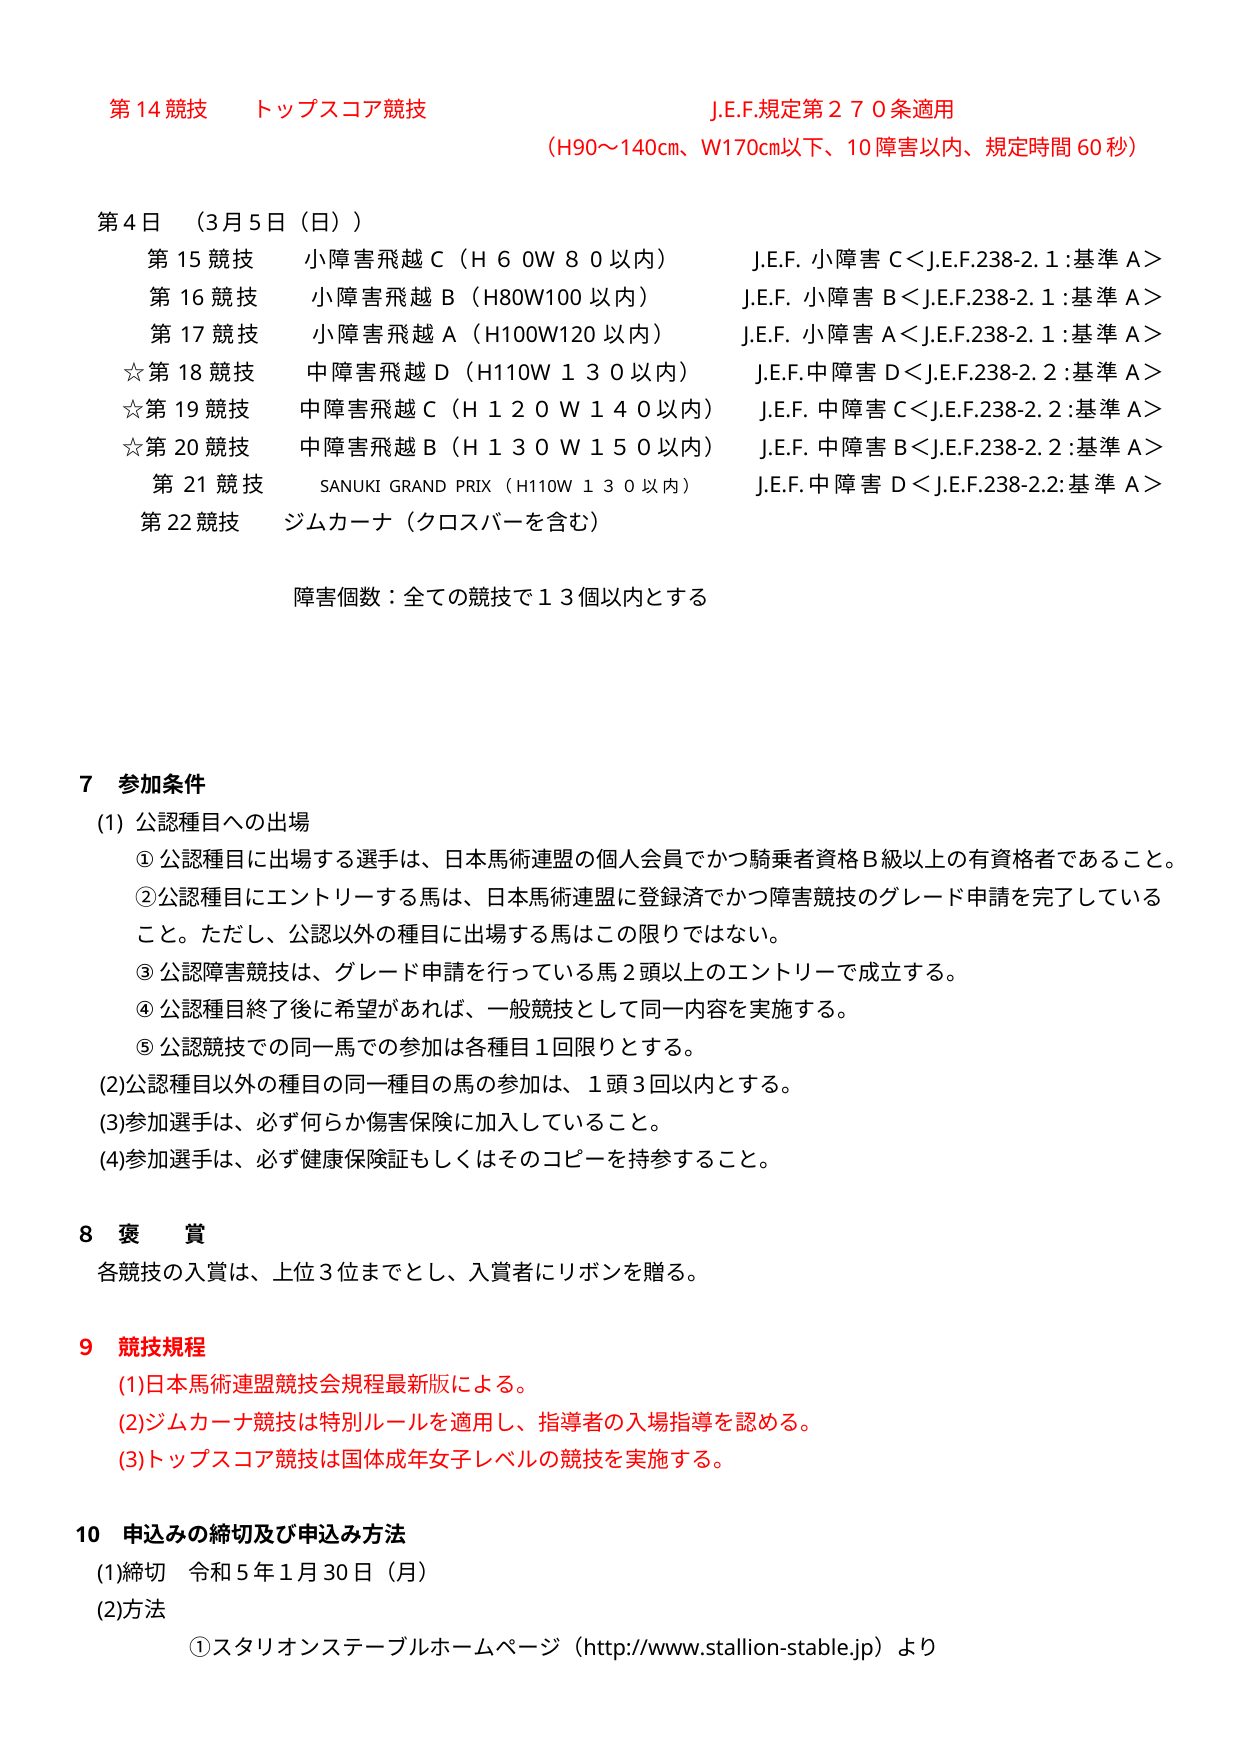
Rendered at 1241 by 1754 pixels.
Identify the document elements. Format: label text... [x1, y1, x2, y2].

text (2)ジムカーナ競技は特別ルールを適用し、指導者の入場指導を認める。 [75, 1402, 1165, 1439]
text (3)参加選手は、必ず何らか傷害保険に加入していること。 [99, 1102, 1165, 1139]
text ④公認種目終了後に希望があれば、一般競技として同一内容を実施する。 [135, 989, 1165, 1027]
text ①スタリオンステーブルホームページ（http://www.stallion-stable.jp）より [75, 1627, 1165, 1664]
text (1)日本馬術連盟競技会規程最新版による。 [75, 1364, 1165, 1402]
text 障害個数：全ての競技で１３個以内とする [75, 577, 1165, 614]
text (2)方法 [75, 1589, 1165, 1627]
text 各競技の入賞は、上位３位までとし、入賞者にリボンを贈る。 [75, 1252, 1165, 1289]
text 第15競技 小障害飛越C（H６0W８0以内） J.E.F. 小障害C＜J.E.F.238-2.１:基準A＞ [75, 239, 1165, 277]
list 公認種目への出場 [97, 802, 1165, 839]
text 第21競技 SANUKI GRAND PRIX（H110W１３０以内） J.E.F.中障害D＜J.E.F.238-2.2:基準A＞ [75, 464, 1165, 502]
text 10 申込みの締切及び申込み方法 [75, 1514, 1165, 1552]
text ７ 参加条件 [75, 764, 1165, 802]
text (4)参加選手は、必ず健康保険証もしくはそのコピーを持参すること。 [99, 1139, 1165, 1177]
text （H90～140㎝、W170㎝以下、10障害以内、規定時間60秒） [75, 127, 1165, 164]
text 第16競技 小障害飛越B（H80W100以内） J.E.F. 小障害B＜J.E.F.238-2.１:基準A＞ [75, 277, 1165, 314]
text ⑤公認競技での同一馬での参加は各種目１回限りとする。 [135, 1027, 1165, 1064]
text ８ 褒 賞 [75, 1214, 1165, 1252]
text ①公認種目に出場する選手は、日本馬術連盟の個人会員でかつ騎乗者資格Ｂ級以上の有資格者であること。②公認種目にエントリーする馬は、日本馬術連盟に登録済でかつ障害競技のグレード申請を完了している こと。ただし、公認以外の種目に出場する馬はこの限りではない。 [135, 839, 1165, 952]
text (1)締切 令和5年１月30日（月） [75, 1552, 1165, 1589]
text ③公認障害競技は、グレード申請を行っている馬2頭以上のエントリーで成立する。 [135, 952, 1165, 989]
text ☆第18競技 中障害飛越D（H110W１３０以内） J.E.F.中障害D＜J.E.F.238-2.２:基準A＞ [75, 352, 1165, 389]
text ☆第20競技 中障害飛越B（H１３０W１５０以内） J.E.F. 中障害B＜J.E.F.238-2.２:基準A＞ [75, 427, 1165, 464]
text 第17競技 小障害飛越A（H100W120以内） J.E.F. 小障害A＜J.E.F.238-2.１:基準A＞ [75, 314, 1165, 352]
text 第14競技 トップスコア競技 J.E.F.規定第２７０条適用 [75, 89, 1165, 127]
text (2)公認種目以外の種目の同一種目の馬の参加は、１頭3回以内とする。 [99, 1064, 1165, 1102]
text (3)トップスコア競技は国体成年女子レベルの競技を実施する。 [75, 1439, 1165, 1477]
text 第4日 （3月5日（日）） [75, 202, 1165, 239]
text ９ 競技規程 [75, 1327, 1165, 1364]
text ☆第19競技 中障害飛越C（H１２０W１４０以内） J.E.F. 中障害C＜J.E.F.238-2.２:基準A＞ [75, 389, 1165, 427]
text 第22競技 ジムカーナ（クロスバーを含む） [75, 502, 1165, 539]
